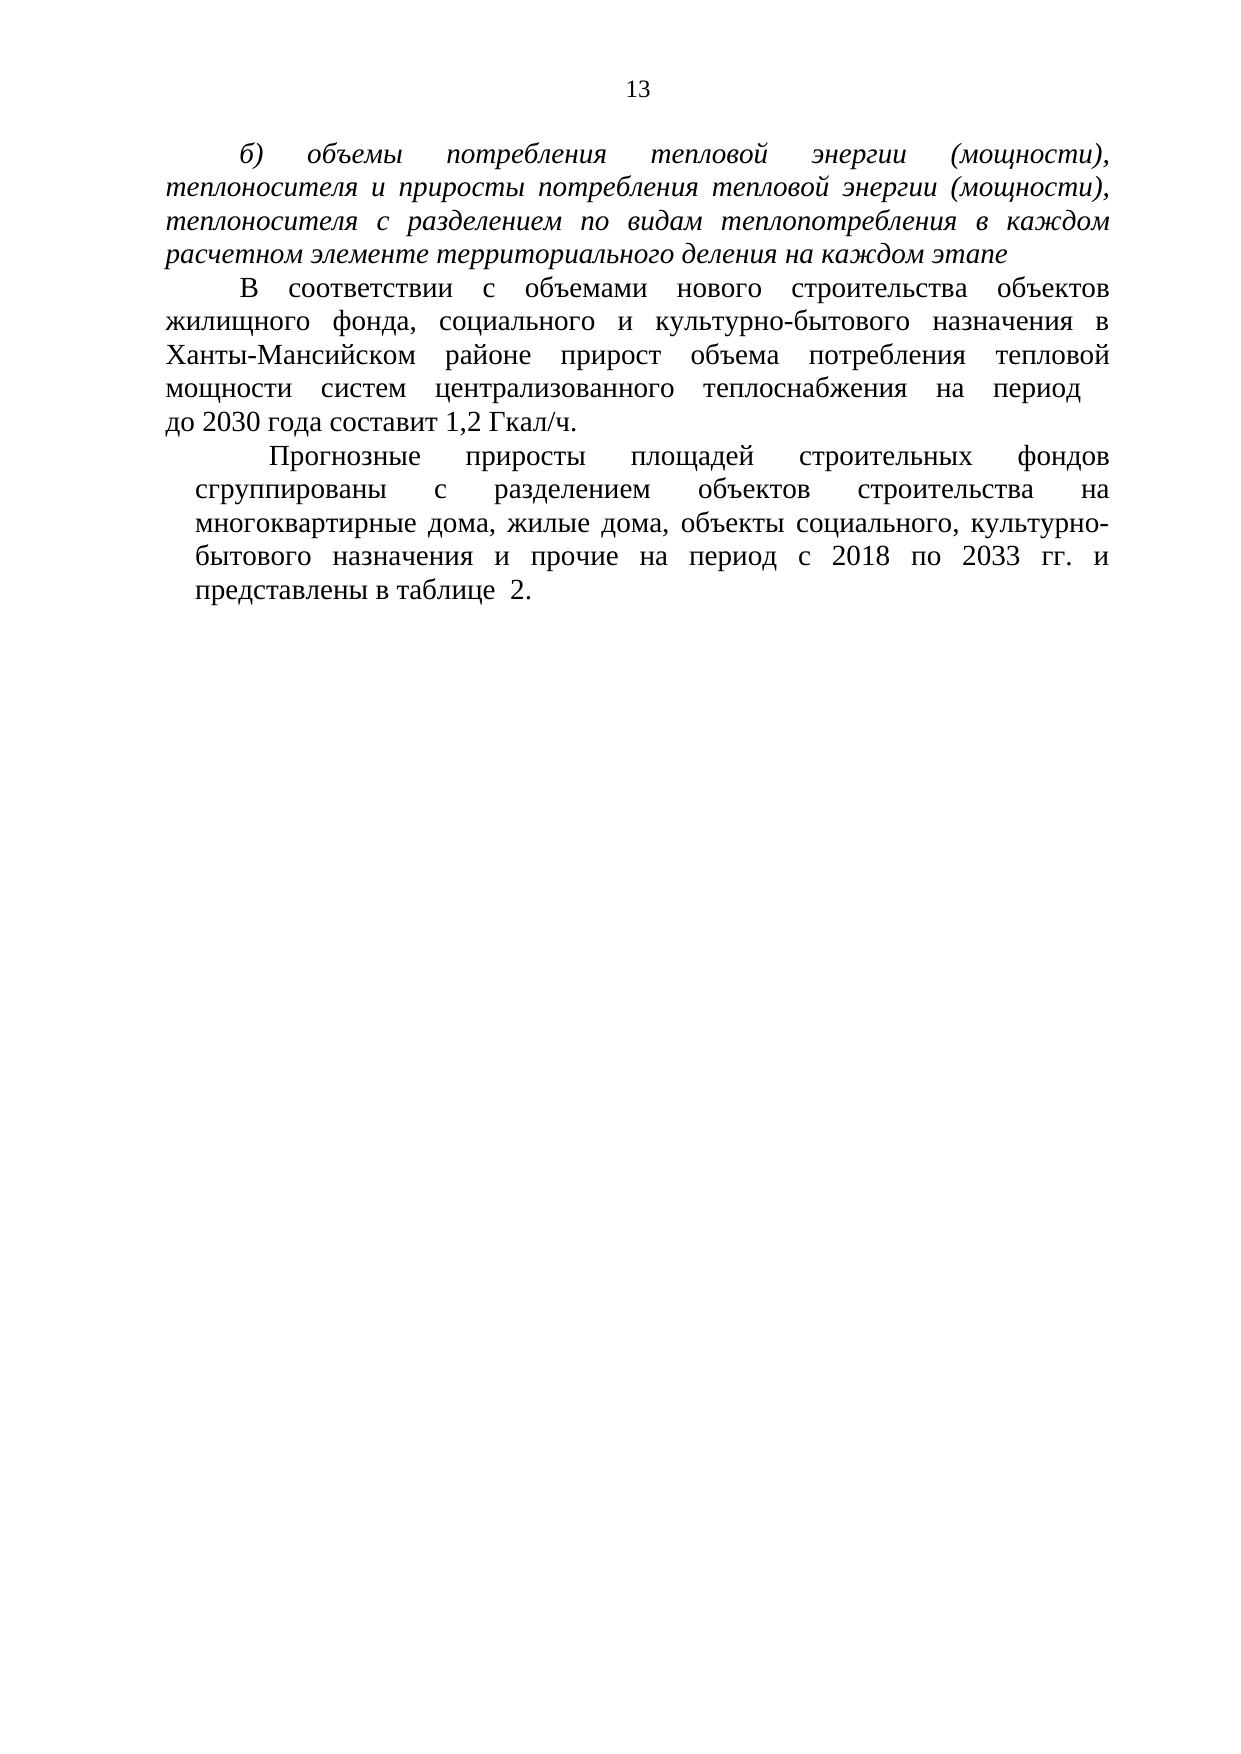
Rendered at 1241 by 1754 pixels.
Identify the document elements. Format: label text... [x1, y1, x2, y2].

text б) объемы потребления тепловой энергии (мощности), теплоносителя и приросты потребления тепловой энергии (мощности), теплоносителя с разделением по видам теплопотребления в каждом расчетном элементе территориального деления на каждом этапе [165, 136, 1110, 270]
text В соответствии с объемами нового строительства объектов жилищного фонда, социального и культурно-бытового назначения в Ханты-Мансийском районе прирост объема потребления тепловой мощности систем централизованного теплоснабжения на период до 2030 года составит 1,2 Гкал/ч. [165, 270, 1110, 438]
text Прогнозные приросты площадей строительных фондов сгруппированы с разделением объектов строительства на многоквартирные дома, жилые дома, объекты социального, культурно-бытового назначения и прочие на период с 2018 по 2033 гг. и представлены в таблице 2. [195, 438, 1110, 605]
